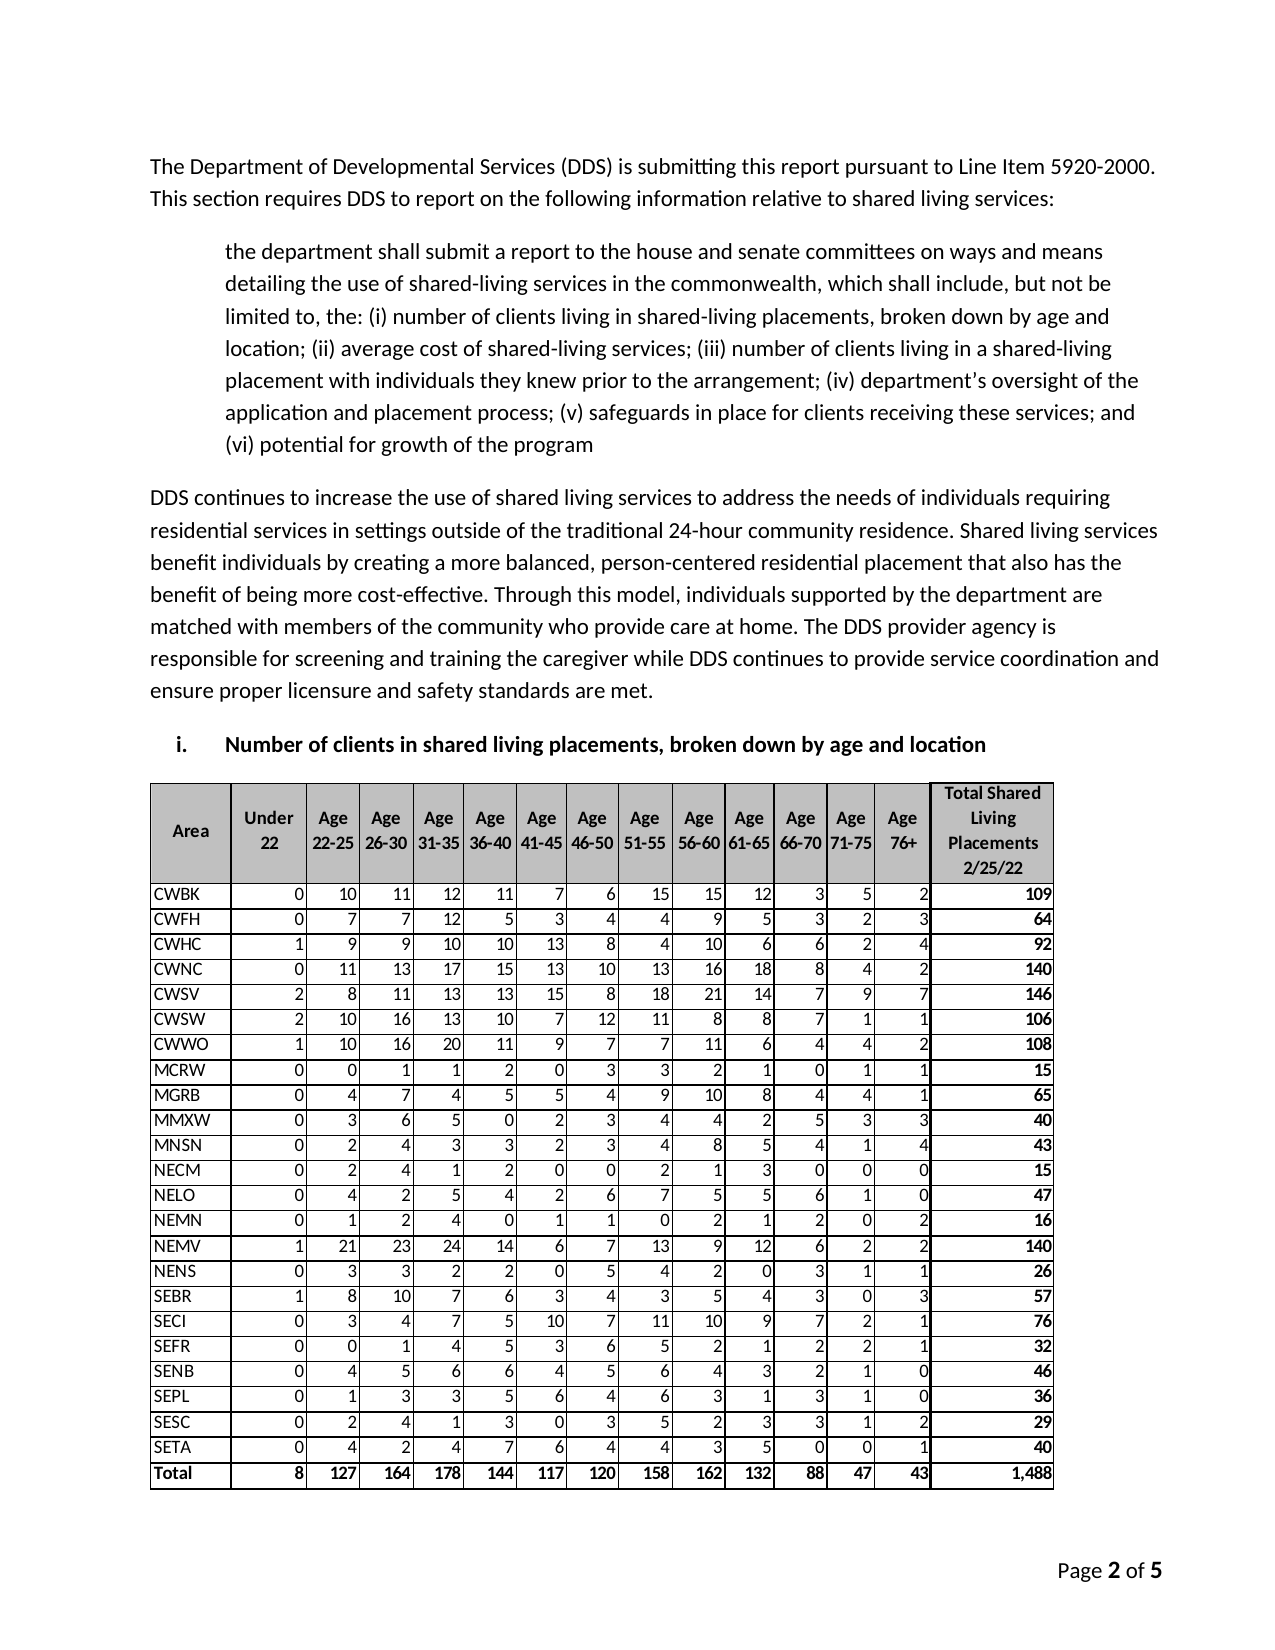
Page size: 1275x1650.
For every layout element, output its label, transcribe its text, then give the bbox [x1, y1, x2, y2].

text The Department of Developmental Services (DDS) is submitting this report pursuant to Line Item 5920-2000. This section requires DDS to report on the following information relative to shared living services: [150, 152, 1162, 212]
text the department shall submit a report to the house and senate committees on ways and means detailing the use of shared-living services in the commonwealth, which shall include, but not be limited to, the: (i) number of clients living in shared-living placements, broken down by age and location; (ii) average cost of shared-living services; (iii) number of clients living in a shared-living placement with individuals they knew prior to the arrangement; (iv) department’s oversight of the application and placement process; (v) safeguards in place for clients receiving these services; and (vi) potential for growth of the program [150, 237, 1162, 458]
list Number of clients in shared living placements, broken down by age and location [187, 730, 1162, 758]
text DDS continues to increase the use of shared living services to address the needs of individuals requiring residential services in settings outside of the traditional 24-hour community residence. Shared living services benefit individuals by creating a more balanced, person-centered residential placement that also has the benefit of being more cost-effective. Through this model, individuals supported by the department are matched with members of the community who provide care at home. The DDS provider agency is responsible for screening and training the caregiver while DDS continues to provide service coordination and ensure proper licensure and safety standards are met. [150, 483, 1162, 705]
